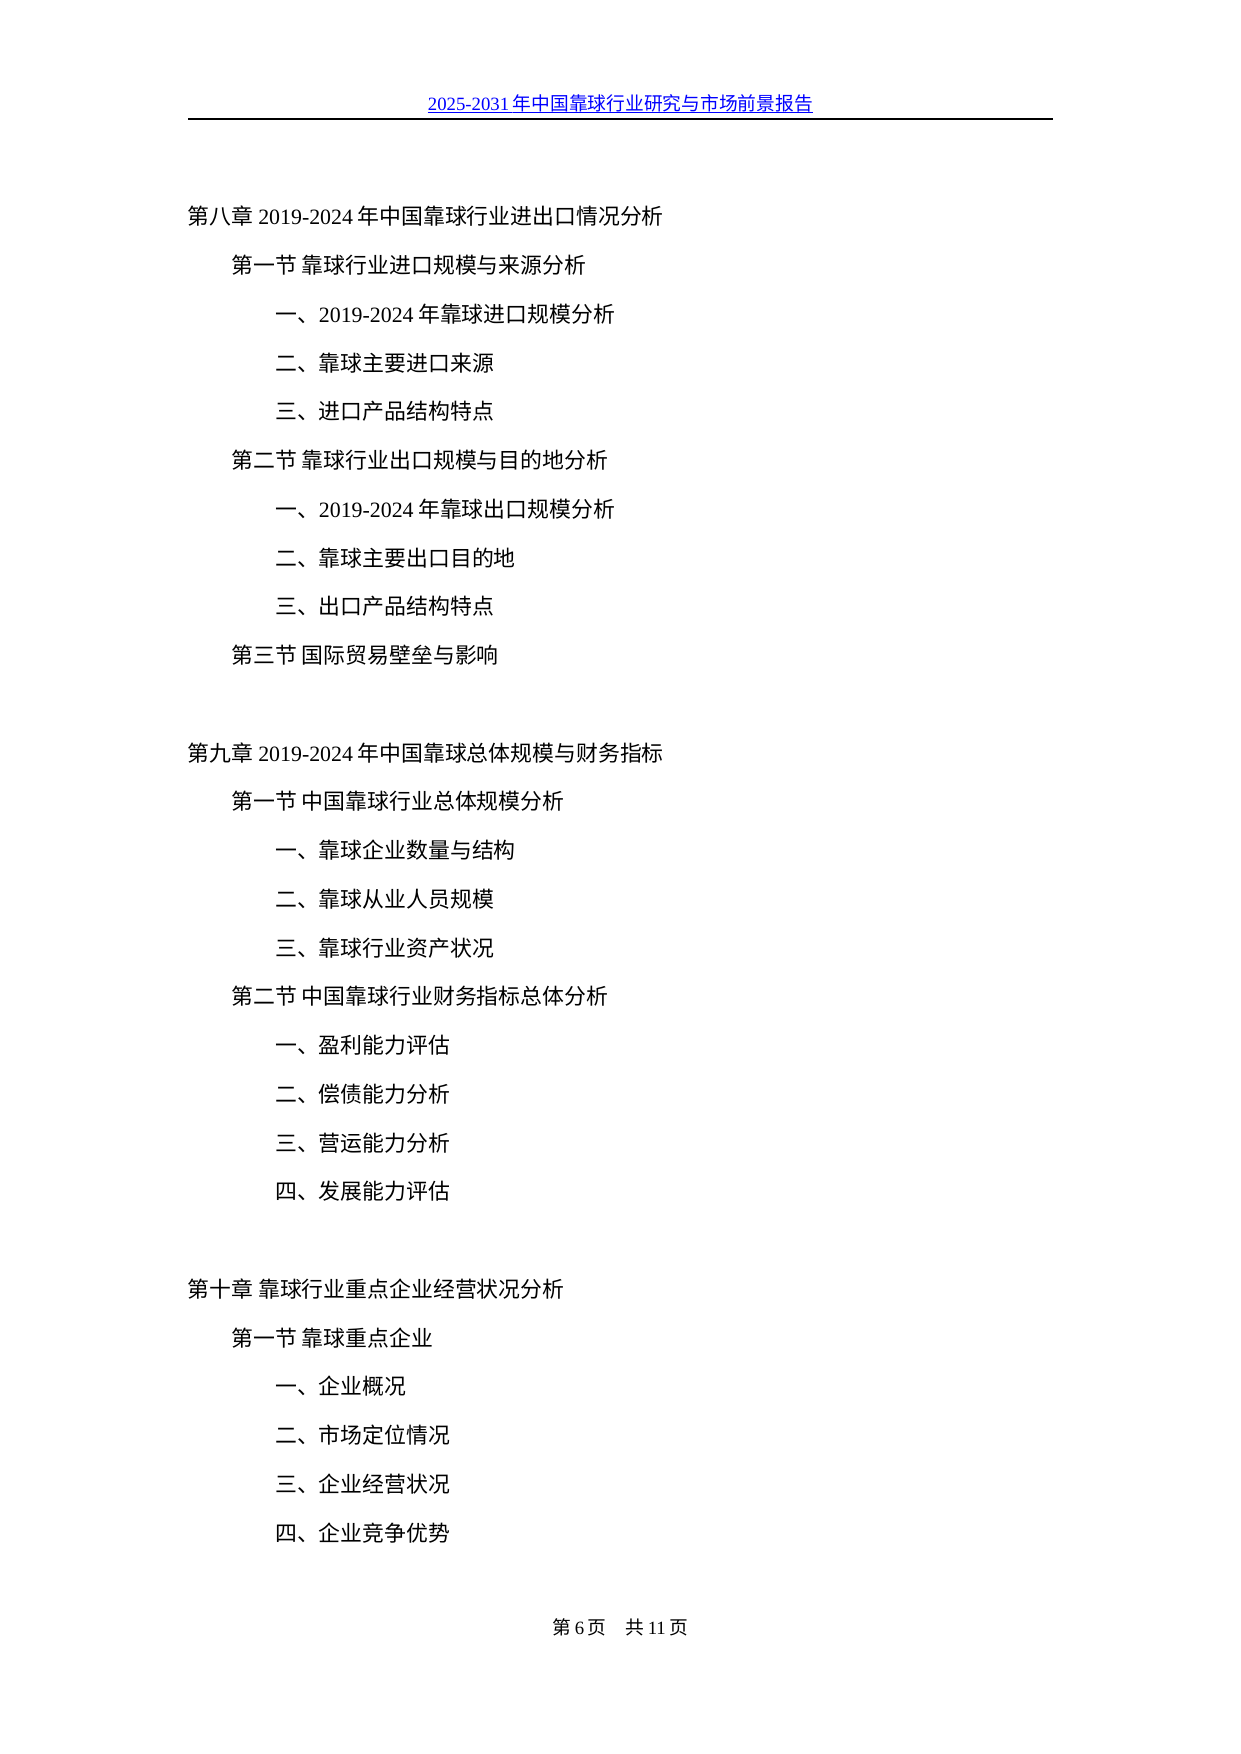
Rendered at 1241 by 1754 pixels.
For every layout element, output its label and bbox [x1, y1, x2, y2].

text [187, 150, 1053, 1548]
